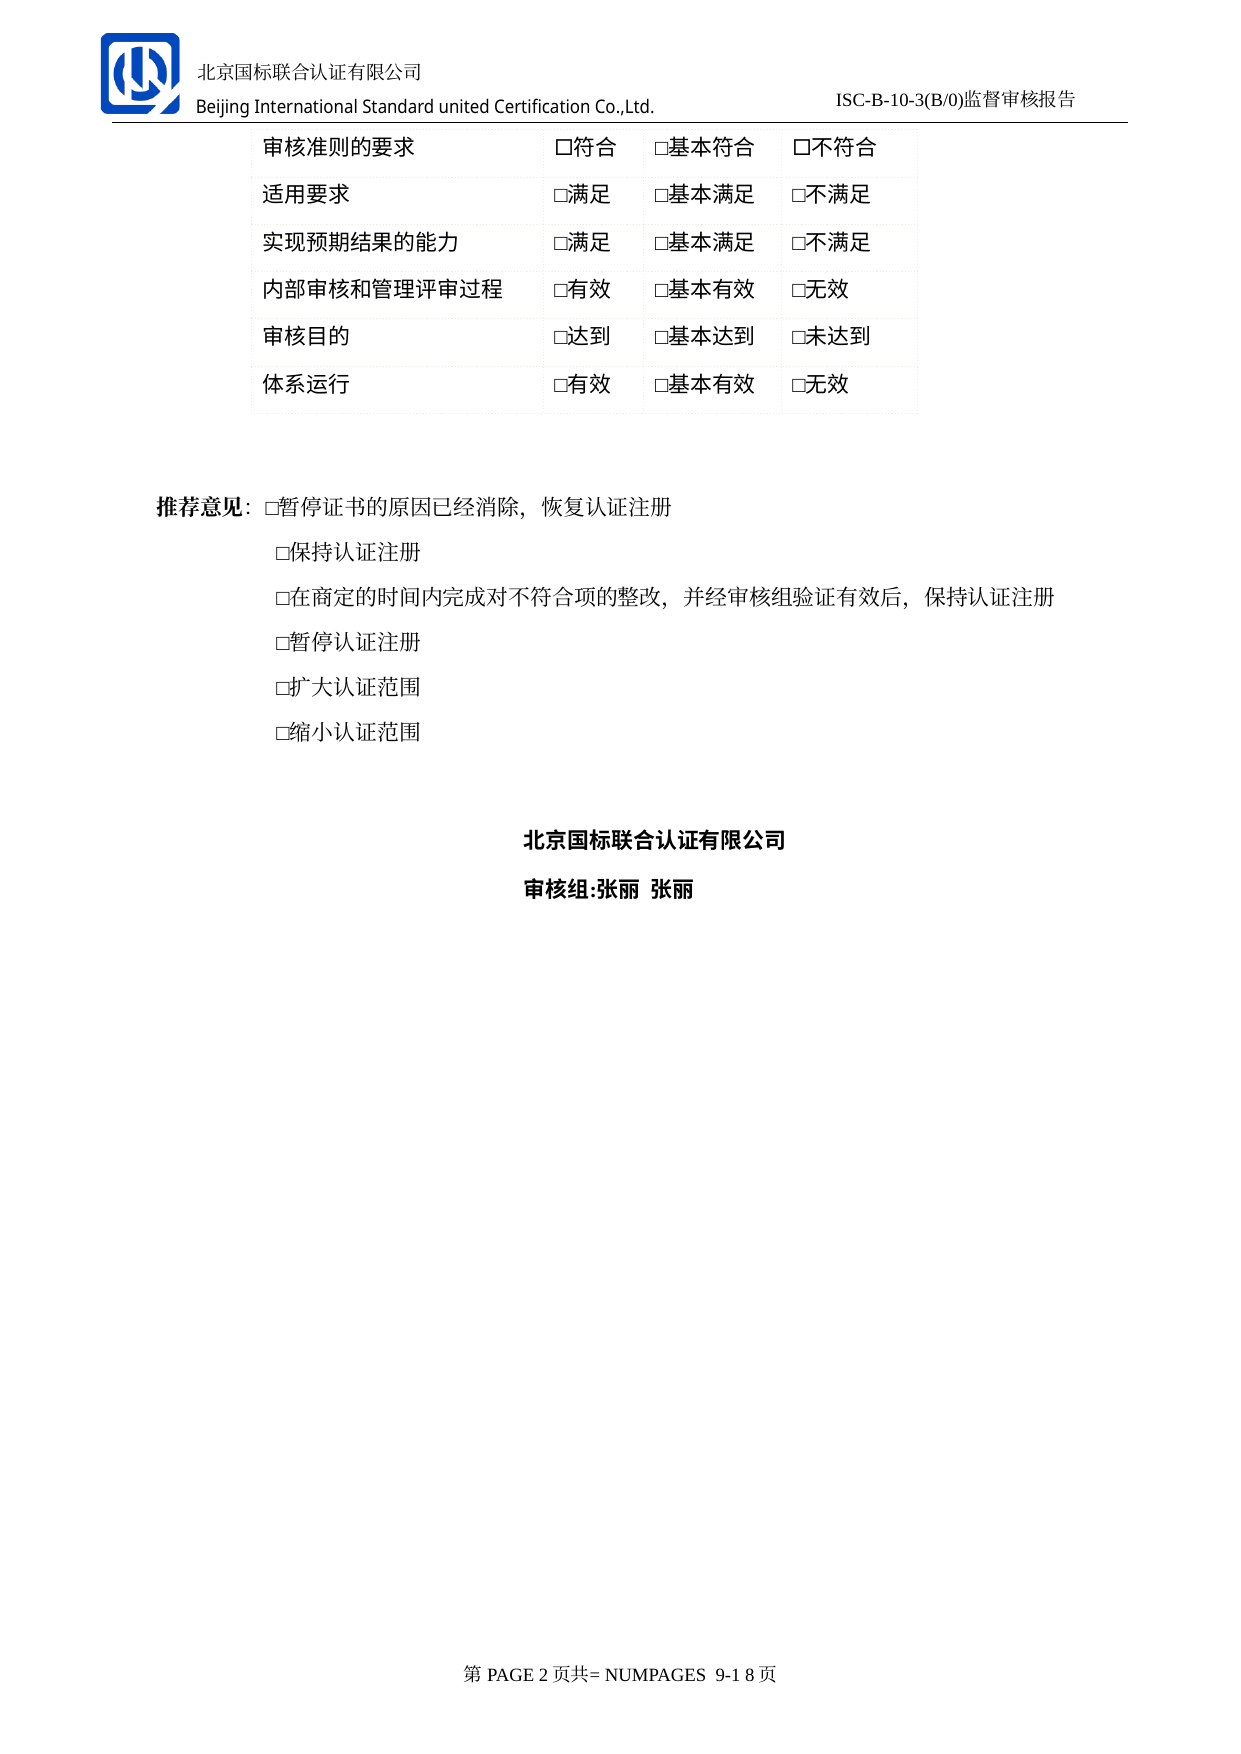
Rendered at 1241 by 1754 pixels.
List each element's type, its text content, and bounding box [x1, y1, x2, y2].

table_cell □达到 [543, 318, 644, 366]
table_cell □有效 [543, 271, 644, 318]
text □缩小认证范围 [112, 717, 1128, 749]
table_cell □无效 [781, 271, 917, 318]
table_cell □不满足 [781, 176, 917, 224]
table_cell 审核目的 [251, 318, 543, 366]
table_header 审核准则的要求 [251, 129, 543, 176]
text □暂停认证注册 [112, 626, 1128, 659]
table_cell 实现预期结果的能力 [251, 224, 543, 271]
table_cell □基本达到 [644, 318, 781, 366]
table_header 符合 [543, 129, 644, 176]
table_cell 体系运行 [251, 366, 543, 413]
picture [100, 33, 180, 114]
text 审核组:张丽 张丽 [112, 872, 1128, 904]
table_cell 内部审核和管理评审过程 [251, 271, 543, 318]
table_cell □基本满足 [644, 176, 781, 224]
table_cell □未达到 [781, 318, 917, 366]
table_cell □有效 [543, 366, 644, 413]
table_cell □满足 [543, 224, 644, 271]
table_cell 适用要求 [251, 176, 543, 224]
text □保持认证注册 [112, 536, 1128, 569]
table_cell □基本有效 [644, 366, 781, 413]
table_header 不符合 [781, 129, 917, 176]
text 北京国标联合认证有限公司 [112, 823, 1128, 856]
text □扩大认证范围 [112, 671, 1128, 704]
table_header □基本符合 [644, 129, 781, 176]
text □在商定的时间内完成对不符合项的整改，并经审核组验证有效后，保持认证注册 [112, 581, 1128, 614]
table_cell □不满足 [781, 224, 917, 271]
table_cell □基本满足 [644, 224, 781, 271]
text 推荐意见：□暂停证书的原因已经消除，恢复认证注册 [112, 491, 1128, 523]
table_cell □无效 [781, 366, 917, 413]
table_cell □满足 [543, 176, 644, 224]
table_cell □基本有效 [644, 271, 781, 318]
